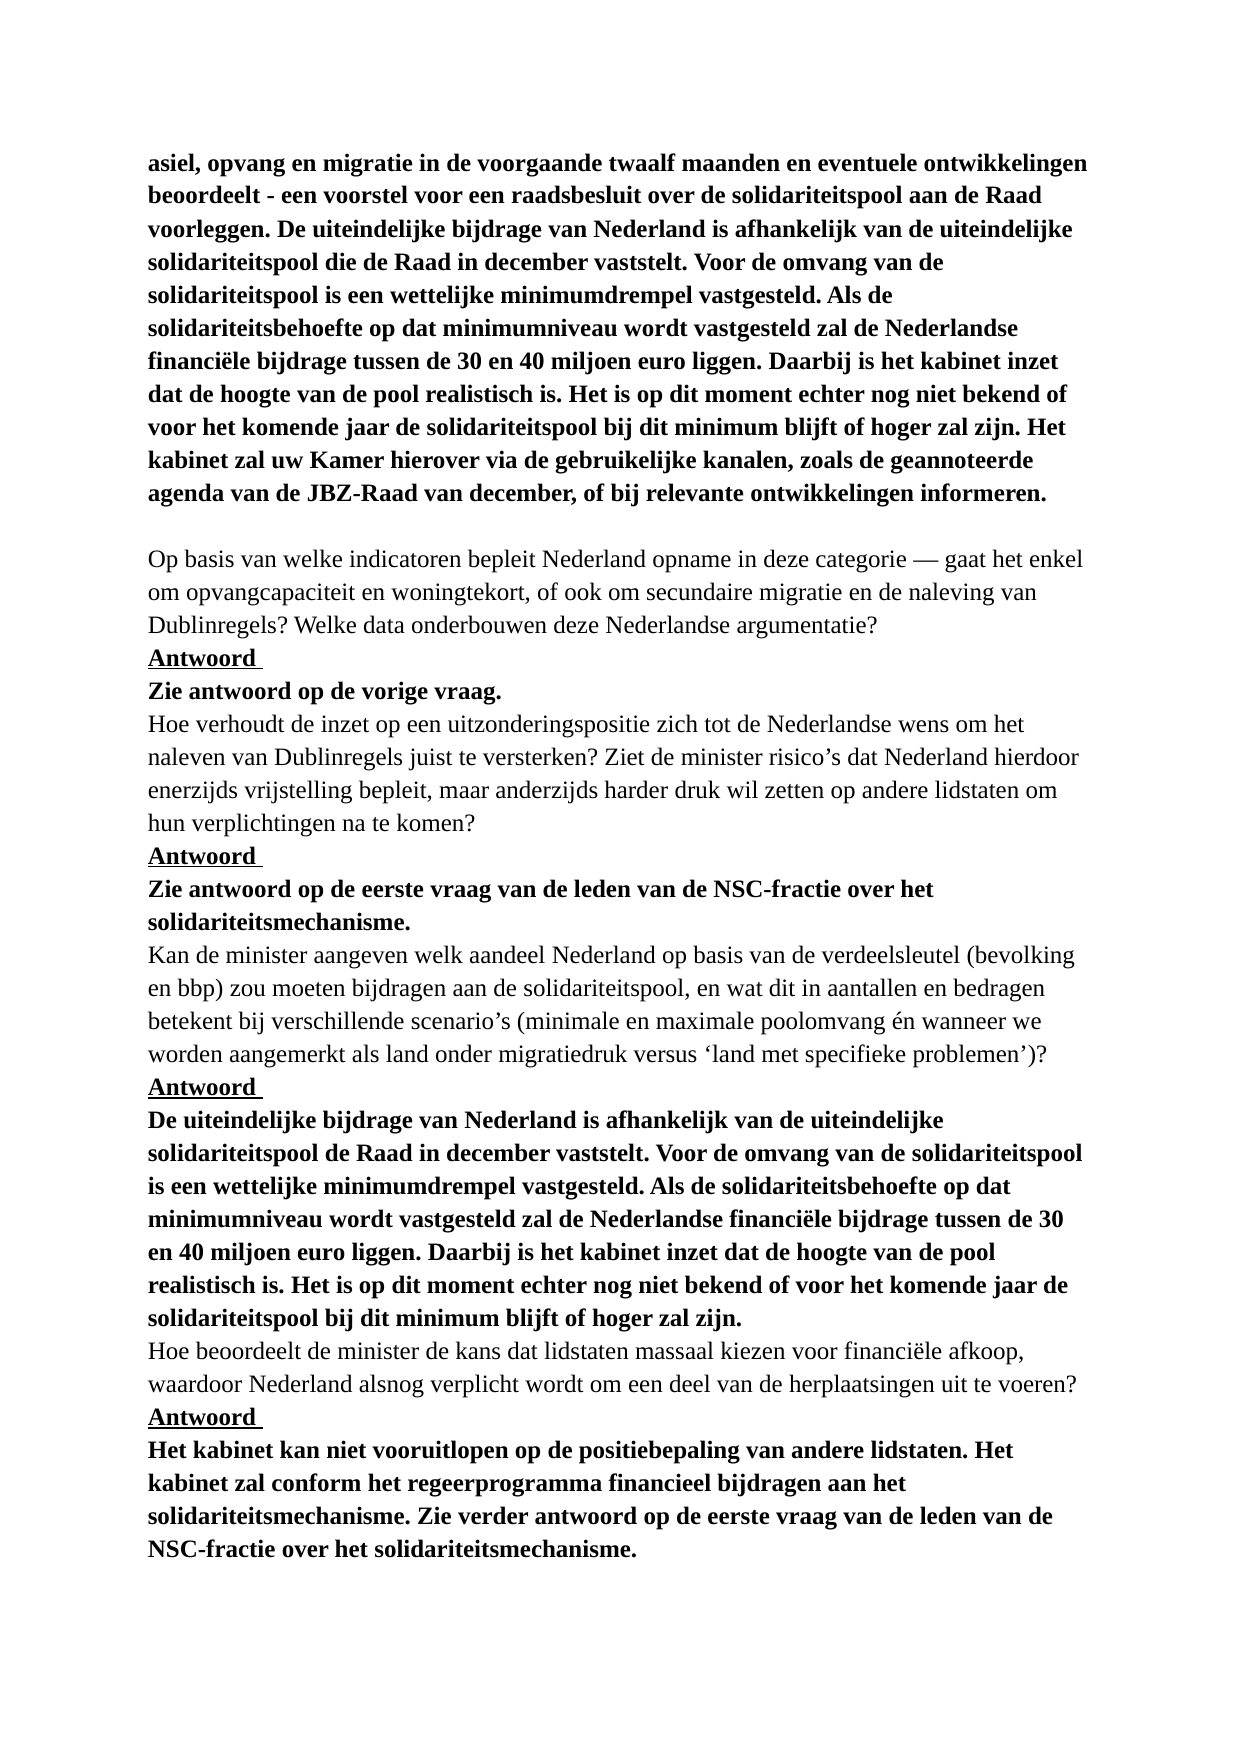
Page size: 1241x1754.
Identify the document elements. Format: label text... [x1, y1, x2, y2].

text Het kabinet kan niet vooruitlopen op de positiebepaling van andere lidstaten. Het kabinet zal conform het regeerprogramma financieel bijdragen aan het solidariteitsmechanisme. Zie verder antwoord op de eerste vraag van de leden van de NSC-fractie over het solidariteitsmechanisme. [148, 1435, 1093, 1563]
text Zie antwoord op de vorige vraag. [148, 676, 1093, 705]
text Zie antwoord op de eerste vraag van de leden van de NSC-fractie over het solidariteitsmechanisme. [148, 874, 1093, 936]
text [148, 148, 1093, 507]
text De uiteindelijke bijdrage van Nederland is afhankelijk van de uiteindelijke solidariteitspool de Raad in december vaststelt. Voor de omvang van de solidariteitspool is een wettelijke minimumdrempel vastgesteld. Als de solidariteitsbehoefte op dat minimumniveau wordt vastgesteld zal de Nederlandse financiële bijdrage tussen de 30 en 40 miljoen euro liggen. Daarbij is het kabinet inzet dat de hoogte van de pool realistisch is. Het is op dit moment echter nog niet bekend of voor het komende jaar de solidariteitspool bij dit minimum blijft of hoger zal zijn. [148, 1105, 1093, 1332]
text Hoe verhoudt de inzet op een uitzonderingspositie zich tot de Nederlandse wens om het naleven van Dublinregels juist te versterken? Ziet de minister risico’s dat Nederland hierdoor enerzijds vrijstelling bepleit, maar anderzijds harder druk wil zetten op andere lidstaten om hun verplichtingen na te komen? [148, 709, 1093, 837]
text Hoe beoordeelt de minister de kans dat lidstaten massaal kiezen voor financiële afkoop, waardoor Nederland alsnog verplicht wordt om een deel van de herplaatsingen uit te voeren? [148, 1336, 1093, 1398]
text Antwoord [148, 1072, 1093, 1101]
text Antwoord [148, 1402, 1093, 1431]
text Antwoord [148, 643, 1093, 672]
text Op basis van welke indicatoren bepleit Nederland opname in deze categorie — gaat het enkel om opvangcapaciteit en woningtekort, of ook om secundaire migratie en de naleving van Dublinregels? Welke data onderbouwen deze Nederlandse argumentatie? [148, 544, 1093, 639]
text Antwoord [148, 841, 1093, 870]
text Kan de minister aangeven welk aandeel Nederland op basis van de verdeelsleutel (bevolking en bbp) zou moeten bijdragen aan de solidariteitspool, en wat dit in aantallen en bedragen betekent bij verschillende scenario’s (minimale en maximale poolomvang én wanneer we worden aangemerkt als land onder migratiedruk versus ‘land met specifieke problemen’)? [148, 940, 1093, 1068]
